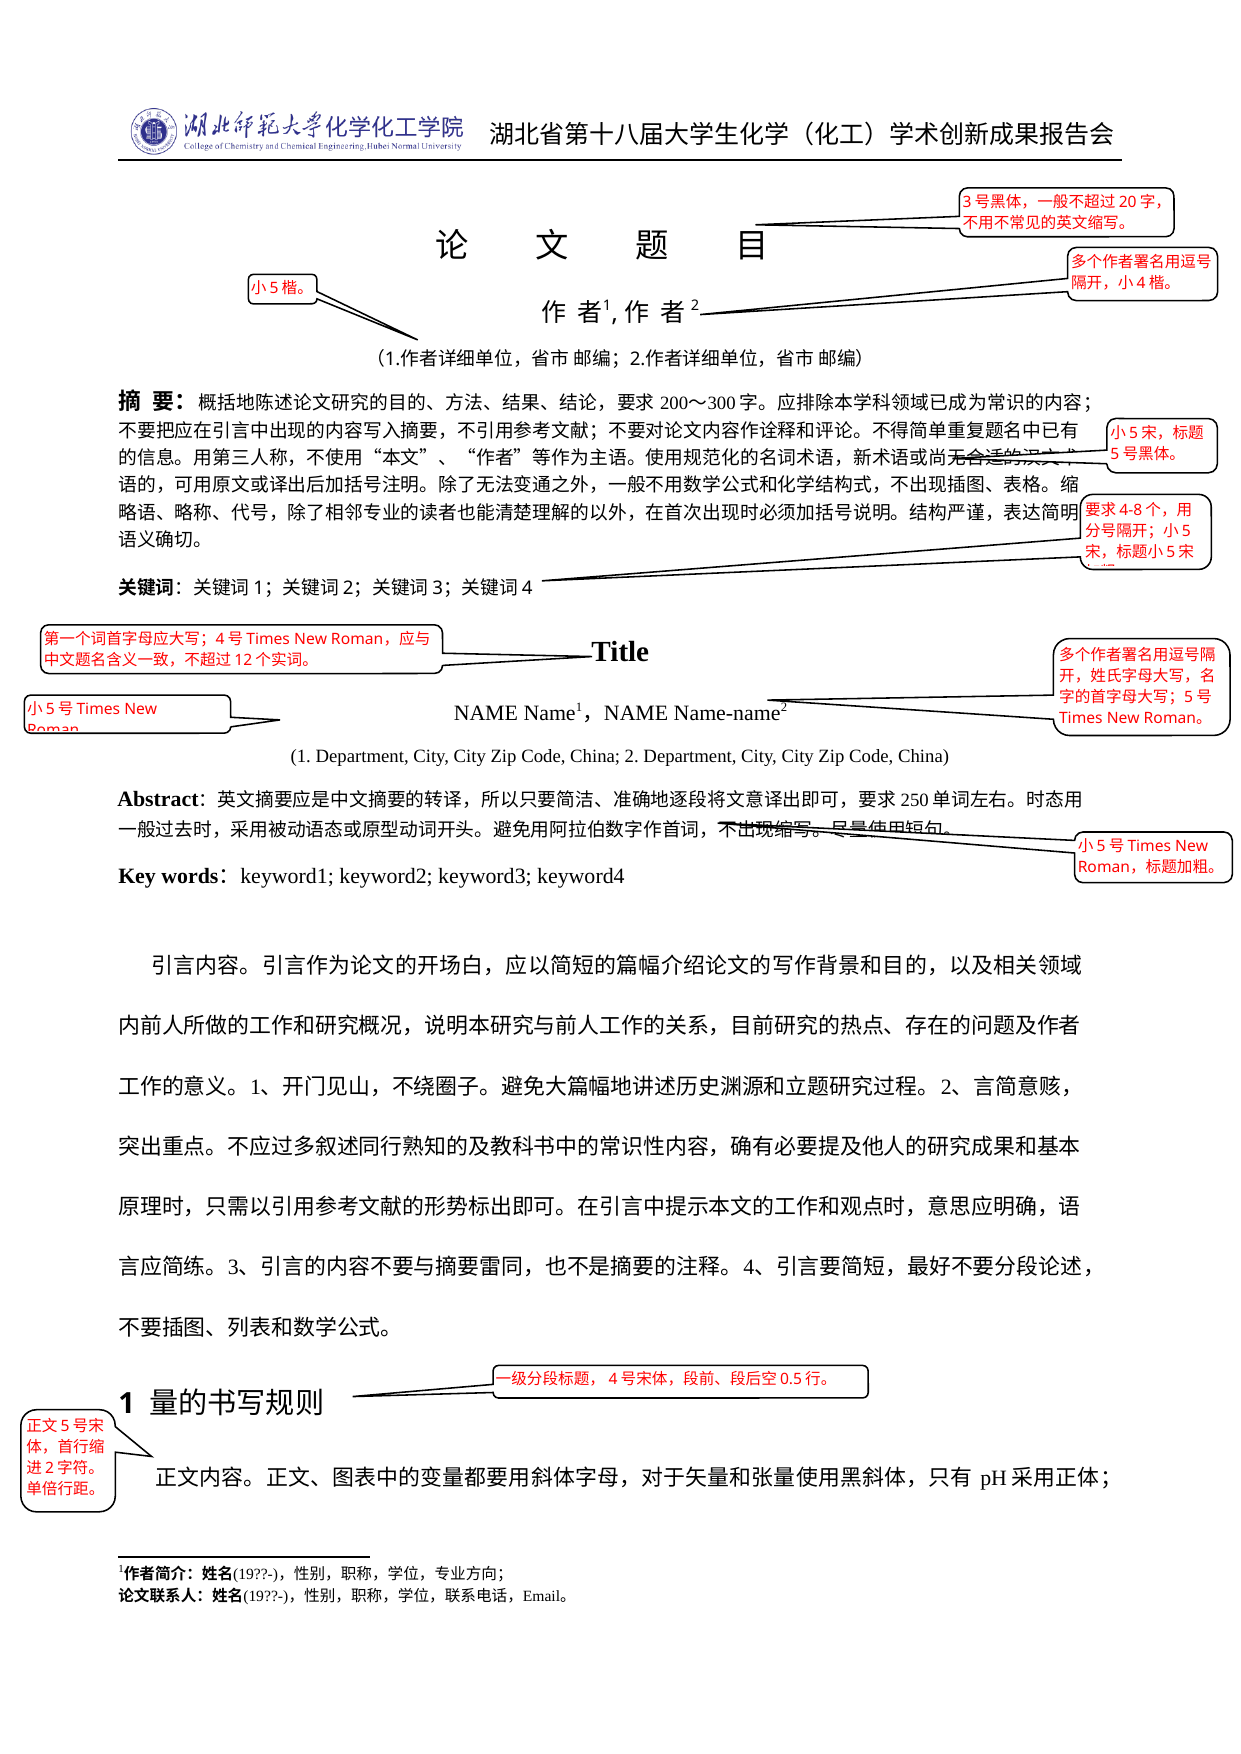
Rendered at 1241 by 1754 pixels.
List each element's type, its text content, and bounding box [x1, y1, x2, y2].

text 关键词：关键词1；关键词2；关键词3；关键词4 [118, 572, 1083, 600]
text （1.作者详细单位，省市 邮编；2.作者详细单位，省市 邮编） [118, 349, 1122, 370]
text (1. Department, City, City Zip Code, China; 2. Department, City, City Zip Code, China) [157, 741, 1083, 771]
text Key words：keyword1; keyword2; keyword3; keyword4 [118, 844, 1083, 904]
picture [123, 103, 470, 159]
text 正文内容。正文、图表中的变量都要用斜体字母，对于矢量和张量使用黑斜体，只有pH采用正体；使用新标准规定的符号；量的符号为单个拉丁字母或希腊字母；不能把量符号作为纯数使用；不能把化学符号作为量符号使用，代表物质的符号表示成右下标，具体物质的符号及其状态等置于与主符号齐线的圆括号中。 [118, 1446, 1122, 1506]
text 1 量的书写规则 [118, 1371, 1122, 1431]
text 作 者, 作 者2 [118, 292, 383, 328]
text NAME Name1，NAME Name-name2 [157, 681, 1083, 741]
subtitle Title [157, 621, 1083, 681]
text 摘 要：概括地陈述论文研究的目的、方法、结果、结论，要求200～300字。应排除本学科领域已成为常识的内容；不要把应在引言中出现的内容写入摘要，不引用参考文献；不要对论文内容作诠释和评论。不得简单重复题名中已有的信息。用第三人称，不使用“本文”、“作者”等作为主语。使用规范化的名词术语，新术语或尚无合适的汉文术语的，可用原文或译出后加括号注明。除了无法变通之外，一般不用数学公式和化学结构式，不出现插图、表格。缩略语、略称、代号，除了相邻专业的读者也能清楚理解的以外，在首次出现时必须加括号说明。结构严谨，表达简明，语义确切。 [118, 382, 1083, 552]
text 作 者, 作 者2 [322, 292, 1122, 328]
text 引言内容。引言作为论文的开场白，应以简短的篇幅介绍论文的写作背景和目的，以及相关领域内前人所做的工作和研究概况，说明本研究与前人工作的关系，目前研究的热点、存在的问题及作者工作的意义。1、开门见山，不绕圈子。避免大篇幅地讲述历史渊源和立题研究过程。2、言简意赅，突出重点。不应过多叙述同行熟知的及教科书中的常识性内容，确有必要提及他人的研究成果和基本原理时，只需以引用参考文献的形势标出即可。在引言中提示本文的工作和观点时，意思应明确，语言应简练。3、引言的内容不要与摘要雷同，也不是摘要的注释。4、引言要简短，最好不要分段论述，不要插图、列表和数学公式。 [118, 934, 1083, 1356]
text Abstract：英文摘要应是中文摘要的转译，所以只要简洁、准确地逐段将文意译出即可，要求250单词左右。时态用一般过去时，采用被动语态或原型动词开头。避免用阿拉伯数字作首词，不出现缩写。尽量使用短句。. [117, 783, 1083, 844]
text 论 文 题 目 [118, 219, 1122, 267]
